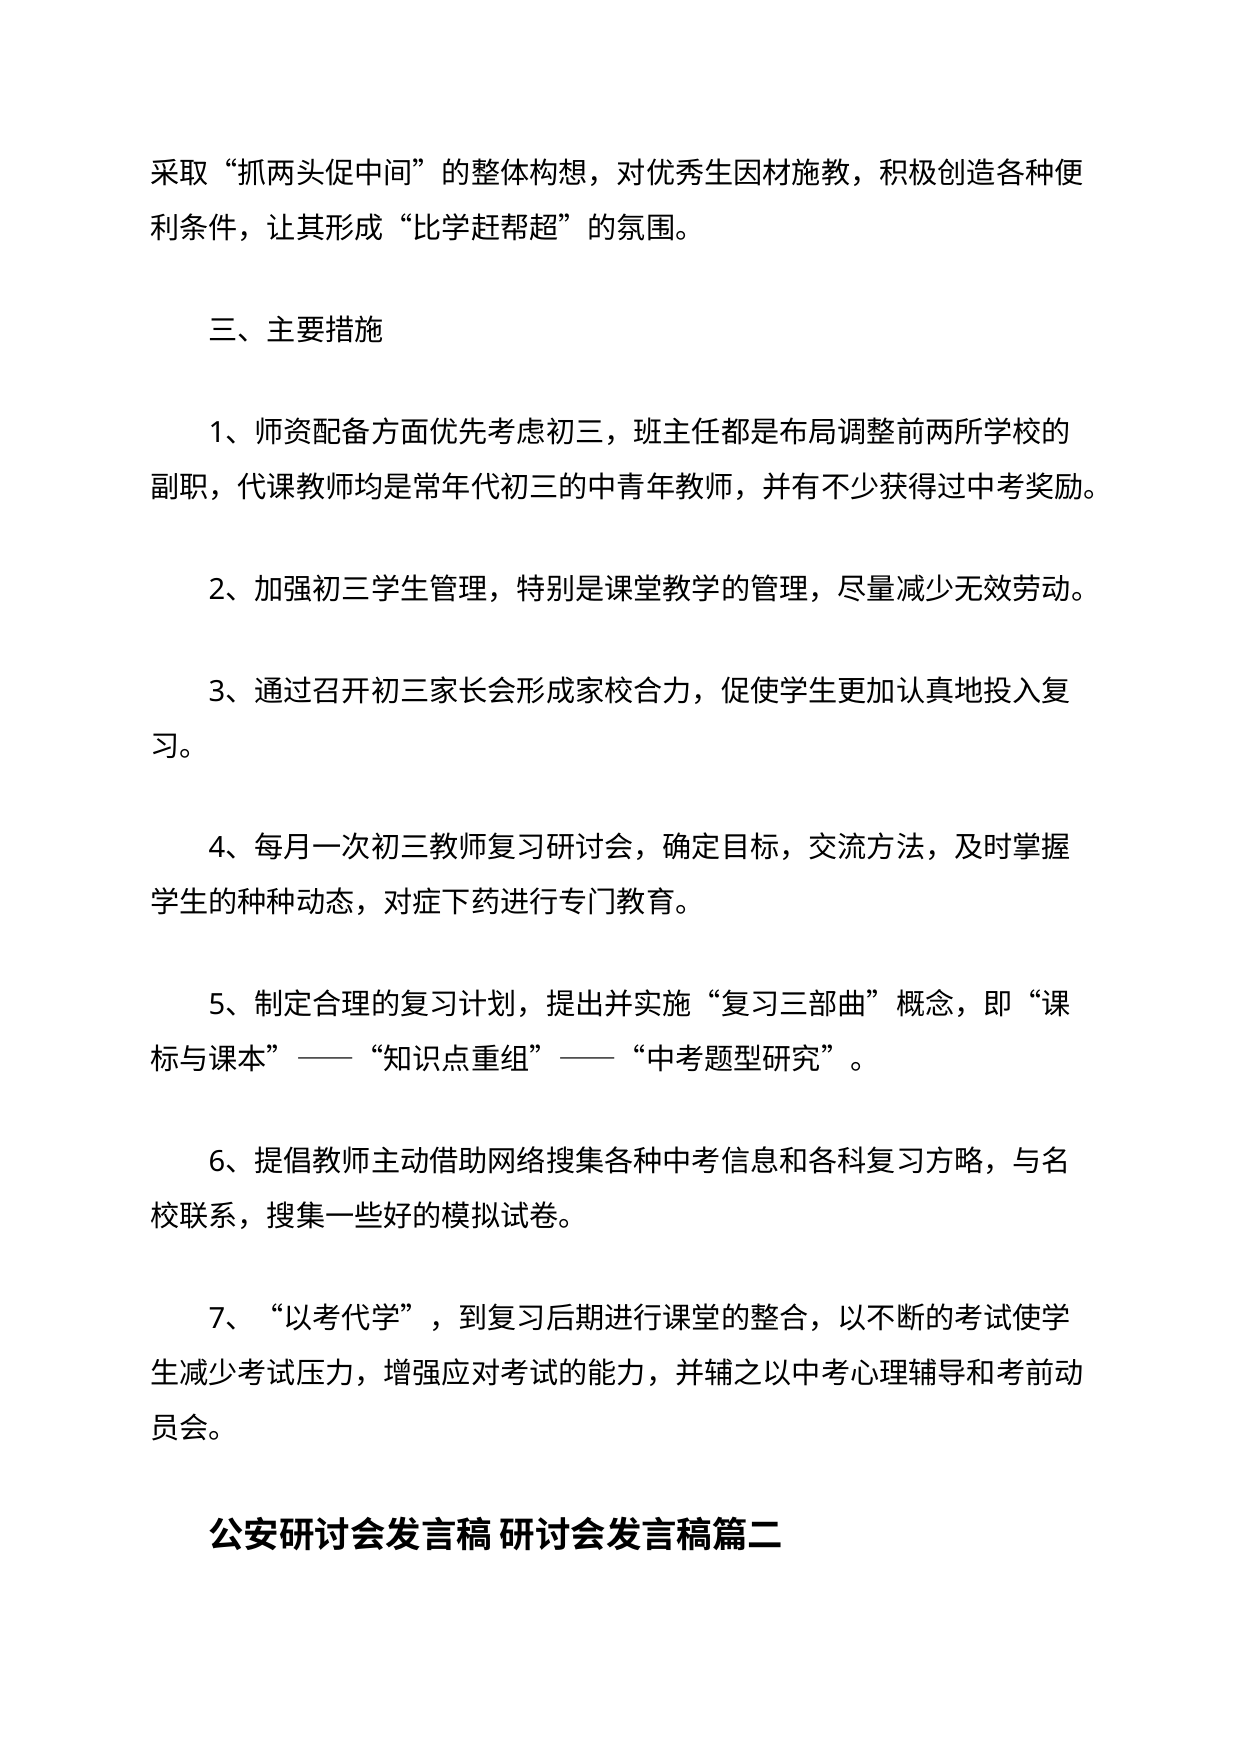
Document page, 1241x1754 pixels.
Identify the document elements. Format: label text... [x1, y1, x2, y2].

text 4、每月一次初三教师复习研讨会，确定目标，交流方法，及时掌握学生的种种动态，对症下药进行专门教育。 [150, 824, 1090, 921]
text 5、制定合理的复习计划，提出并实施“复习三部曲”概念，即“课标与课本”——“知识点重组”——“中考题型研究”。 [150, 981, 1090, 1078]
text 3、通过召开初三家长会形成家校合力，促使学生更加认真地投入复习。 [150, 667, 1090, 764]
text 6、提倡教师主动借助网络搜集各种中考信息和各科复习方略，与名校联系，搜集一些好的模拟试卷。 [150, 1137, 1090, 1235]
text 2、加强初三学生管理，特别是课堂教学的管理，尽量减少无效劳动。 [150, 565, 1090, 608]
text 1、师资配备方面优先考虑初三，班主任都是布局调整前两所学校的副职，代课教师均是常年代初三的中青年教师，并有不少获得过中考奖励。 [150, 408, 1090, 506]
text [150, 150, 1090, 247]
text 7、“以考代学”，到复习后期进行课堂的整合，以不断的考试使学生减少考试压力，增强应对考试的能力，并辅之以中考心理辅导和考前动员会。 [150, 1294, 1090, 1446]
text 三、主要措施 [150, 307, 1090, 349]
text 公安研讨会发言稿 研讨会发言稿篇二 [150, 1506, 1090, 1557]
